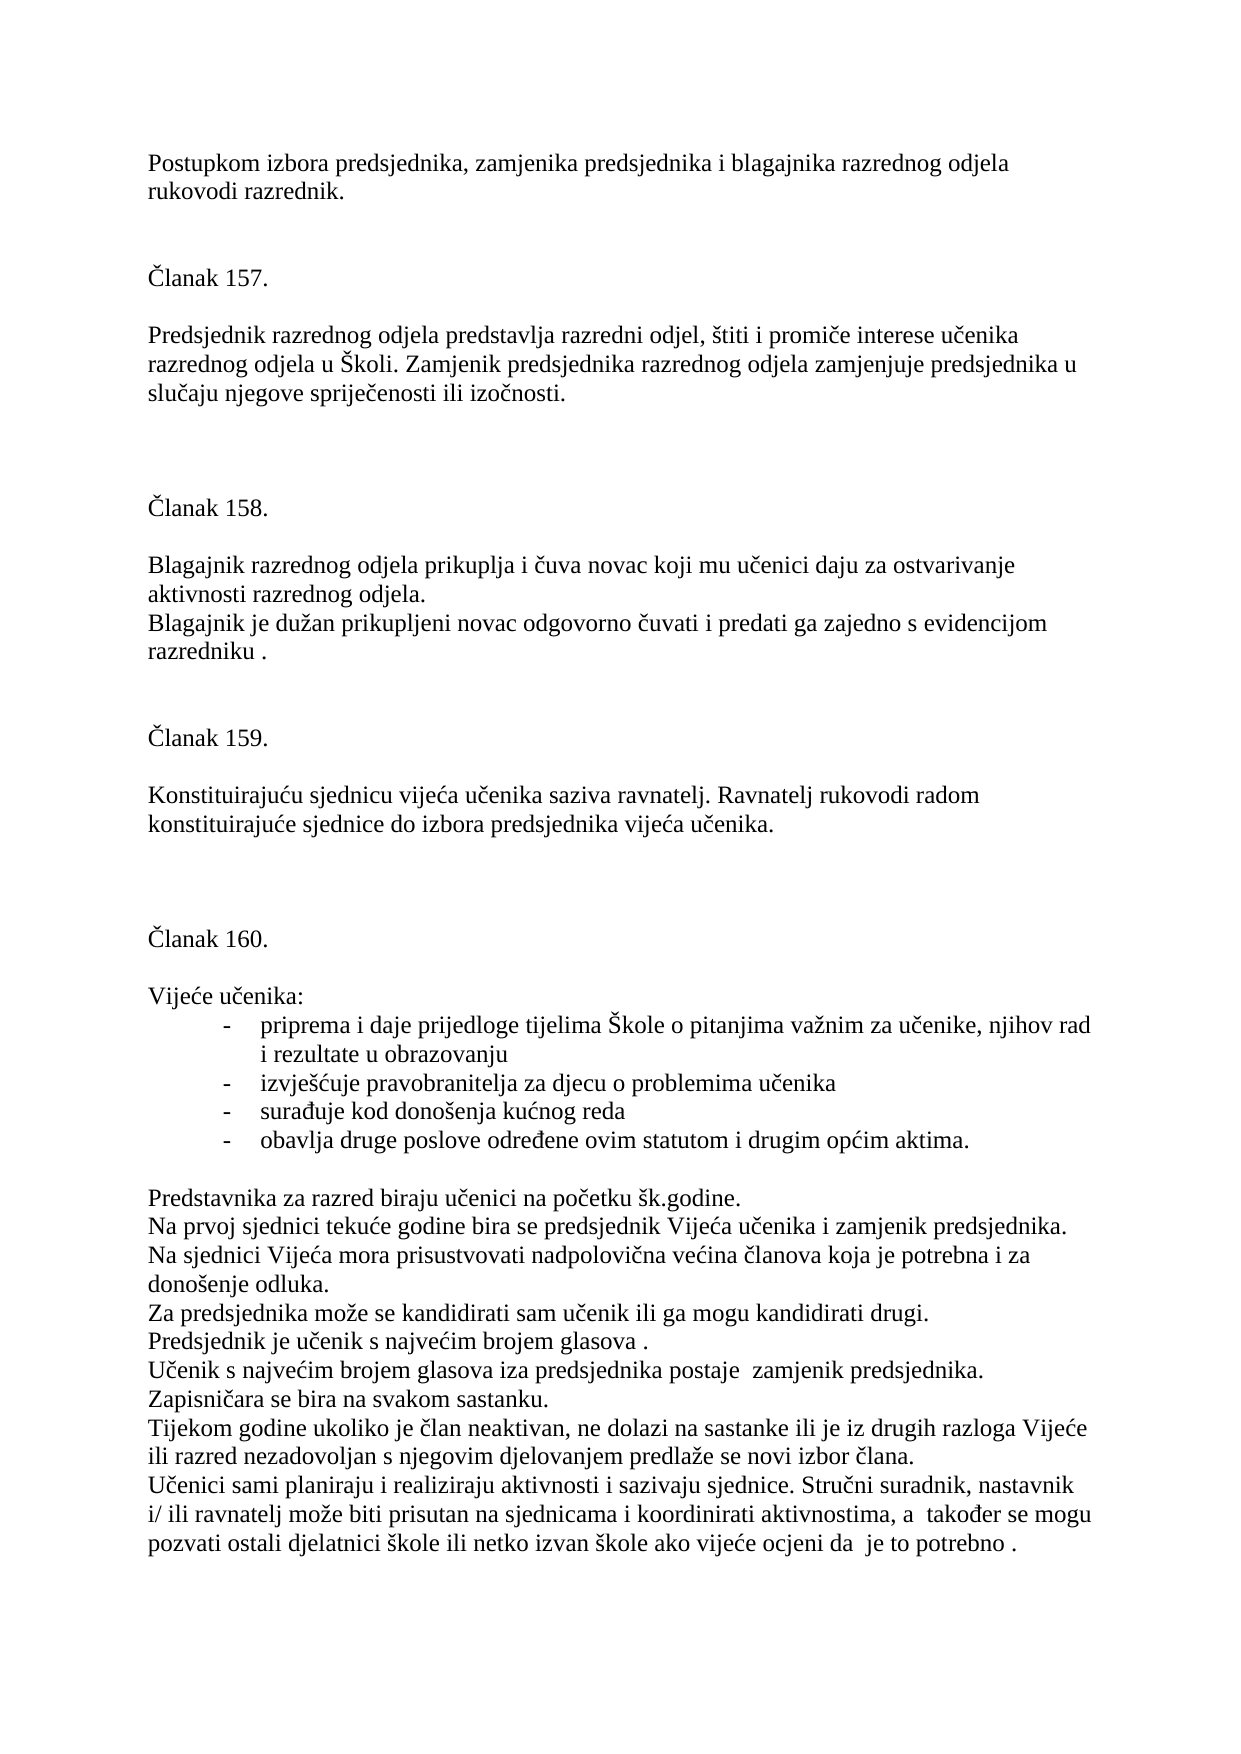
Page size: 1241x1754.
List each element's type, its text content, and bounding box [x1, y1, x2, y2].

text Predsjednik je učenik s najvećim brojem glasova . [148, 1326, 1093, 1355]
text Za predsjednika može se kandidirati sam učenik ili ga mogu kandidirati drugi. [148, 1298, 1093, 1326]
text Na sjednici Vijeća mora prisustvovati nadpolovična većina članova koja je potrebna i za donošenje odluka. [148, 1240, 1093, 1298]
text Blagajnik je dužan prikupljeni novac odgovorno čuvati i predati ga zajedno s evidencijom razredniku . [148, 608, 1093, 665]
text Zapisničara se bira na svakom sastanku. [148, 1384, 1093, 1413]
text Konstituirajuću sjednicu vijeća učenika saziva ravnatelj. Ravnatelj rukovodi radom konstituirajuće sjednice do izbora predsjednika vijeća učenika. [148, 780, 1093, 838]
list priprema i daje prijedloge tijelima Škole o pitanjima važnim za učenike, njihov rad i rezultate u obrazovanju [223, 1010, 1093, 1068]
text Učenici sami planiraju i realiziraju aktivnosti i sazivaju sjednice. Stručni suradnik, nastavnik i/ ili ravnatelj može biti prisutan na sjednicama i koordinirati aktivnostima, a također se mogu pozvati ostali djelatnici škole ili netko izvan škole ako vijeće ocjeni da je to potrebno . [148, 1470, 1093, 1556]
text Tijekom godine ukoliko je član neaktivan, ne dolazi na sastanke ili je iz drugih razloga Vijeće ili razred nezadovoljan s njegovim djelovanjem predlaže se novi izbor člana. [148, 1413, 1093, 1470]
text Članak 160. [148, 924, 1093, 953]
text Blagajnik razrednog odjela prikuplja i čuva novac koji mu učenici daju za ostvarivanje aktivnosti razrednog odjela. [148, 550, 1093, 608]
text Na prvoj sjednici tekuće godine bira se predsjednik Vijeća učenika i zamjenik predsjednika. [148, 1211, 1093, 1240]
list obavlja druge poslove određene ovim statutom i drugim općim aktima. [223, 1125, 1093, 1154]
text Članak 159. [148, 723, 1093, 751]
text Postupkom izbora predsjednika, zamjenika predsjednika i blagajnika razrednog odjela rukovodi razrednik. [148, 148, 1093, 205]
text Predsjednik razrednog odjela predstavlja razredni odjel, štiti i promiče interese učenika razrednog odjela u Školi. Zamjenik predsjednika razrednog odjela zamjenjuje predsjednika u slučaju njegove spriječenosti ili izočnosti. [148, 320, 1093, 406]
list izvješćuje pravobranitelja za djecu o problemima učenika [223, 1068, 1093, 1096]
text Članak 158. [148, 493, 1093, 521]
text Učenik s najvećim brojem glasova iza predsjednika postaje zamjenik predsjednika. [148, 1355, 1093, 1384]
text Vijeće učenika: [148, 981, 1093, 1010]
list surađuje kod donošenja kućnog reda [223, 1096, 1093, 1125]
text Predstavnika za razred biraju učenici na početku šk.godine. [148, 1183, 1093, 1211]
text Članak 157. [148, 263, 1093, 291]
